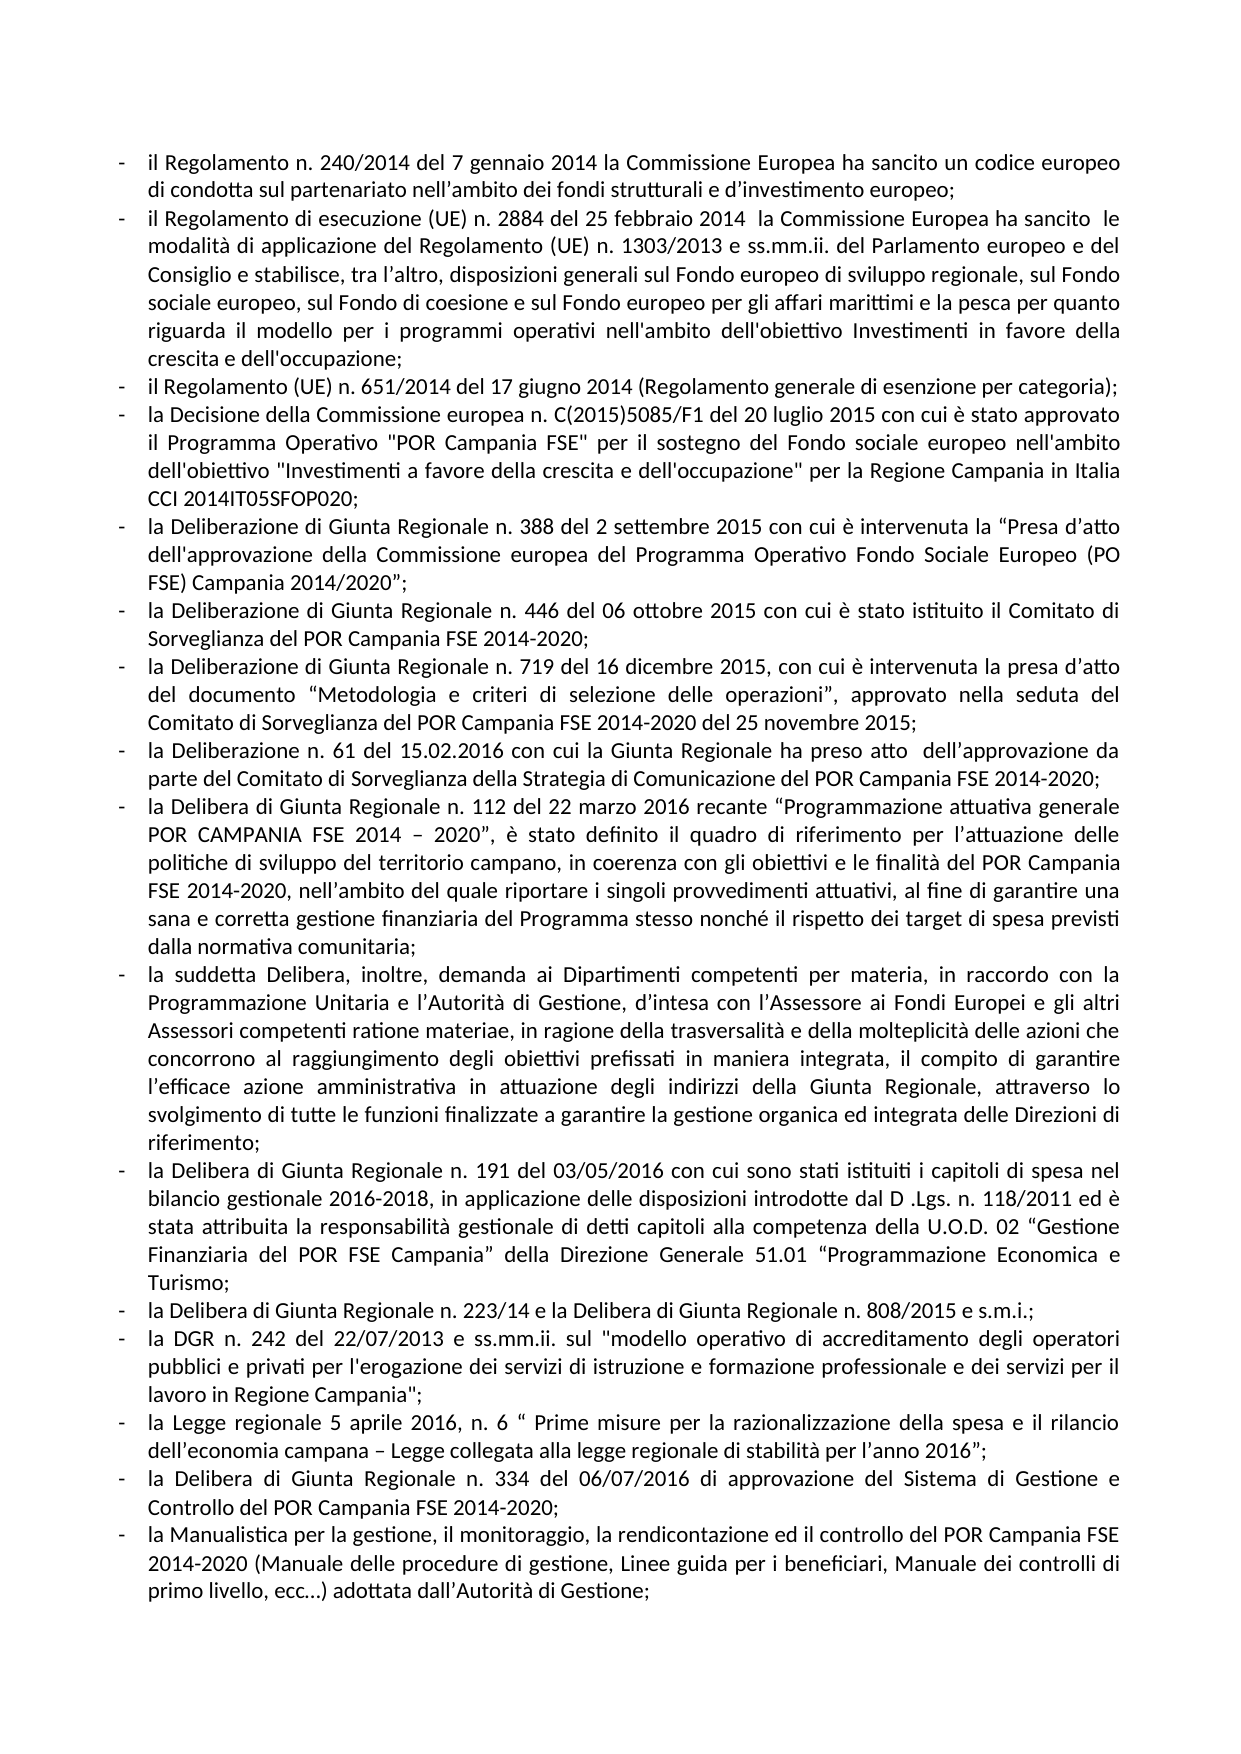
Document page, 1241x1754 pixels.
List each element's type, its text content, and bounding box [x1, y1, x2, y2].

list il Regolamento n. 240/2014 del 7 gennaio 2014 la Commissione Europea ha sancito un codice europeo di condotta sul partenariato nell’ambito dei fondi strutturali e d’investimento europeo; [118, 148, 1122, 204]
list la Deliberazione n. 61 del 15.02.2016 con cui la Giunta Regionale ha preso atto dell’approvazione da parte del Comitato di Sorveglianza della Strategia di Comunicazione del POR Campania FSE 2014-2020; [118, 736, 1122, 792]
list la Delibera di Giunta Regionale n. 223/14 e la Delibera di Giunta Regionale n. 808/2015 e s.m.i.; [118, 1296, 1122, 1324]
list il Regolamento (UE) n. 651/2014 del 17 giugno 2014 (Regolamento generale di esenzione per categoria); [118, 372, 1122, 400]
list la Deliberazione di Giunta Regionale n. 446 del 06 ottobre 2015 con cui è stato istituito il Comitato di Sorveglianza del POR Campania FSE 2014-2020; [118, 596, 1122, 652]
list la DGR n. 242 del 22/07/2013 e ss.mm.ii. sul "modello operativo di accreditamento degli operatori pubblici e privati per l'erogazione dei servizi di istruzione e formazione professionale e dei servizi per il lavoro in Regione Campania"; [118, 1324, 1122, 1408]
list la suddetta Delibera, inoltre, demanda ai Dipartimenti competenti per materia, in raccordo con la Programmazione Unitaria e l’Autorità di Gestione, d’intesa con l’Assessore ai Fondi Europei e gli altri Assessori competenti ratione materiae, in ragione della trasversalità e della molteplicità delle azioni che concorrono al raggiungimento degli obiettivi prefissati in maniera integrata, il compito di garantire l’efficace azione amministrativa in attuazione degli indirizzi della Giunta Regionale, attraverso lo svolgimento di tutte le funzioni finalizzate a garantire la gestione organica ed integrata delle Direzioni di riferimento; [118, 960, 1122, 1156]
list la Delibera di Giunta Regionale n. 334 del 06/07/2016 di approvazione del Sistema di Gestione e Controllo del POR Campania FSE 2014-2020; [118, 1464, 1122, 1521]
list la Delibera di Giunta Regionale n. 112 del 22 marzo 2016 recante “Programmazione attuativa generale POR CAMPANIA FSE 2014 – 2020”, è stato definito il quadro di riferimento per l’attuazione delle politiche di sviluppo del territorio campano, in coerenza con gli obiettivi e le finalità del POR Campania FSE 2014-2020, nell’ambito del quale riportare i singoli provvedimenti attuativi, al fine di garantire una sana e corretta gestione finanziaria del Programma stesso nonché il rispetto dei target di spesa previsti dalla normativa comunitaria; [118, 792, 1122, 960]
list la Delibera di Giunta Regionale n. 191 del 03/05/2016 con cui sono stati istituiti i capitoli di spesa nel bilancio gestionale 2016-2018, in applicazione delle disposizioni introdotte dal D .Lgs. n. 118/2011 ed è stata attribuita la responsabilità gestionale di detti capitoli alla competenza della U.O.D. 02 “Gestione Finanziaria del POR FSE Campania” della Direzione Generale 51.01 “Programmazione Economica e Turismo; [118, 1156, 1122, 1296]
list la Legge regionale 5 aprile 2016, n. 6 “ Prime misure per la razionalizzazione della spesa e il rilancio dell’economia campana – Legge collegata alla legge regionale di stabilità per l’anno 2016”; [118, 1408, 1122, 1464]
list la Deliberazione di Giunta Regionale n. 719 del 16 dicembre 2015, con cui è intervenuta la presa d’atto del documento “Metodologia e criteri di selezione delle operazioni”, approvato nella seduta del Comitato di Sorveglianza del POR Campania FSE 2014-2020 del 25 novembre 2015; [118, 652, 1122, 736]
list il Regolamento di esecuzione (UE) n. 2884 del 25 febbraio 2014 la Commissione Europea ha sancito le modalità di applicazione del Regolamento (UE) n. 1303/2013 e ss.mm.ii. del Parlamento europeo e del Consiglio e stabilisce, tra l’altro, disposizioni generali sul Fondo europeo di sviluppo regionale, sul Fondo sociale europeo, sul Fondo di coesione e sul Fondo europeo per gli affari marittimi e la pesca per quanto riguarda il modello per i programmi operativi nell'ambito dell'obiettivo Investimenti in favore della crescita e dell'occupazione; [118, 204, 1122, 372]
list la Manualistica per la gestione, il monitoraggio, la rendicontazione ed il controllo del POR Campania FSE 2014-2020 (Manuale delle procedure di gestione, Linee guida per i beneficiari, Manuale dei controlli di primo livello, ecc…) adottata dall’Autorità di Gestione; [118, 1521, 1122, 1605]
list la Decisione della Commissione europea n. C(2015)5085/F1 del 20 luglio 2015 con cui è stato approvato il Programma Operativo "POR Campania FSE" per il sostegno del Fondo sociale europeo nell'ambito dell'obiettivo "Investimenti a favore della crescita e dell'occupazione" per la Regione Campania in Italia CCI 2014IT05SFOP020; [118, 400, 1122, 512]
list la Deliberazione di Giunta Regionale n. 388 del 2 settembre 2015 con cui è intervenuta la “Presa d’atto dell'approvazione della Commissione europea del Programma Operativo Fondo Sociale Europeo (PO FSE) Campania 2014/2020”; [118, 512, 1122, 596]
